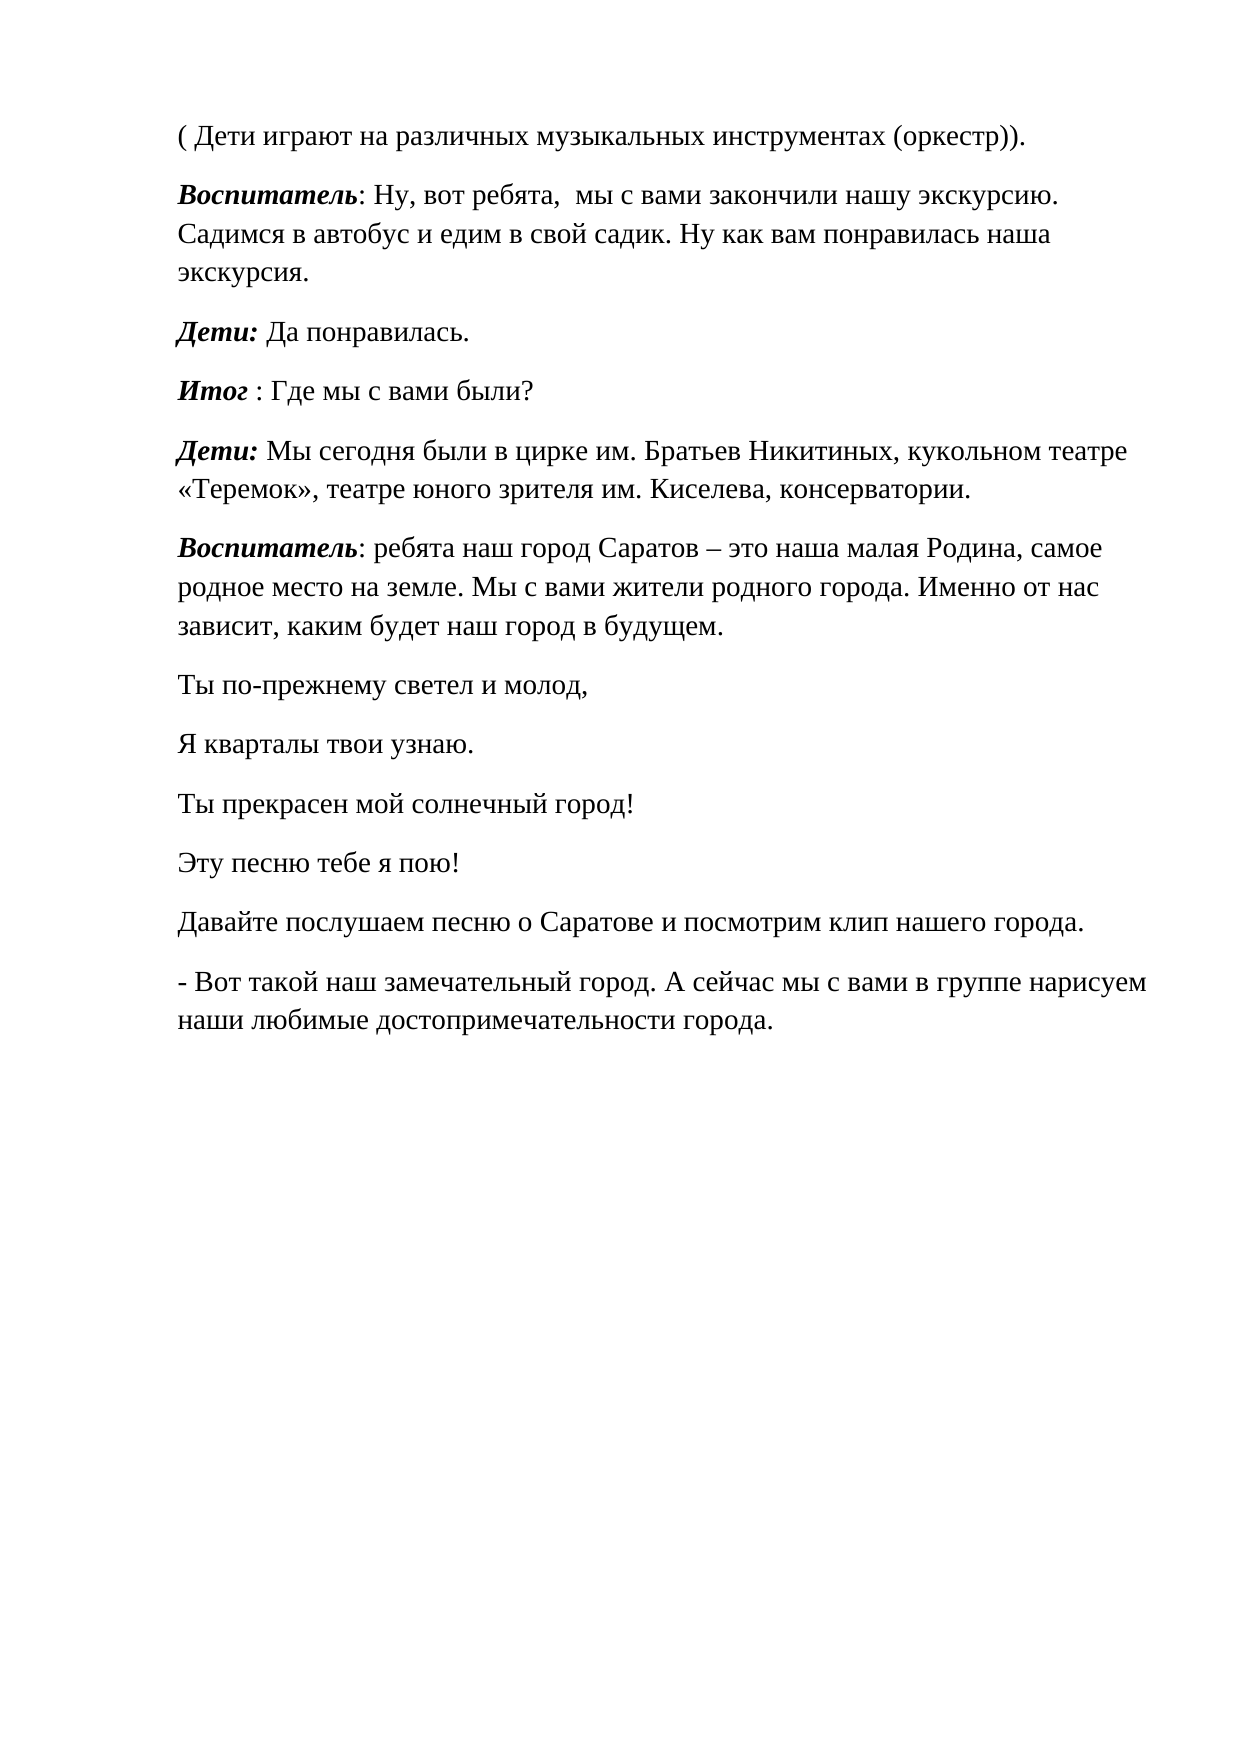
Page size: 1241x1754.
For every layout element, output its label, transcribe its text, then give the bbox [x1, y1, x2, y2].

text Ты по-прежнему светел и молод, [177, 667, 1152, 701]
text Воспитатель: Ну, вот ребята, мы с вами закончили нашу экскурсию. Садимся в автобус и едим в свой садик. Ну как вам понравилась наша экскурсия. [177, 177, 1152, 288]
text Дети: Мы сегодня были в цирке им. Братьев Никитиных, кукольном театре «Теремок», театре юного зрителя им. Киселева, консерватории. [177, 433, 1152, 505]
text Ты прекрасен мой солнечный город! [177, 786, 1152, 819]
text - Вот такой наш замечательный город. А сейчас мы с вами в группе нарисуем наши любимые достопримечательности города. [177, 964, 1152, 1036]
text Я кварталы твои узнаю. [177, 726, 1152, 760]
text Эту песню тебе я пою! [177, 845, 1152, 879]
text ( Дети играют на различных музыкальных инструментах (оркестр)). [177, 118, 1152, 152]
text Итог : Где мы с вами были? [177, 373, 1152, 407]
text Воспитатель: ребята наш город Саратов – это наша малая Родина, самое родное место на земле. Мы с вами жители родного города. Именно от нас зависит, каким будет наш город в будущем. [177, 531, 1152, 641]
text Дети: Да понравилась. [177, 314, 1152, 347]
text Давайте послушаем песню о Саратове и посмотрим клип нашего города. [177, 904, 1152, 938]
